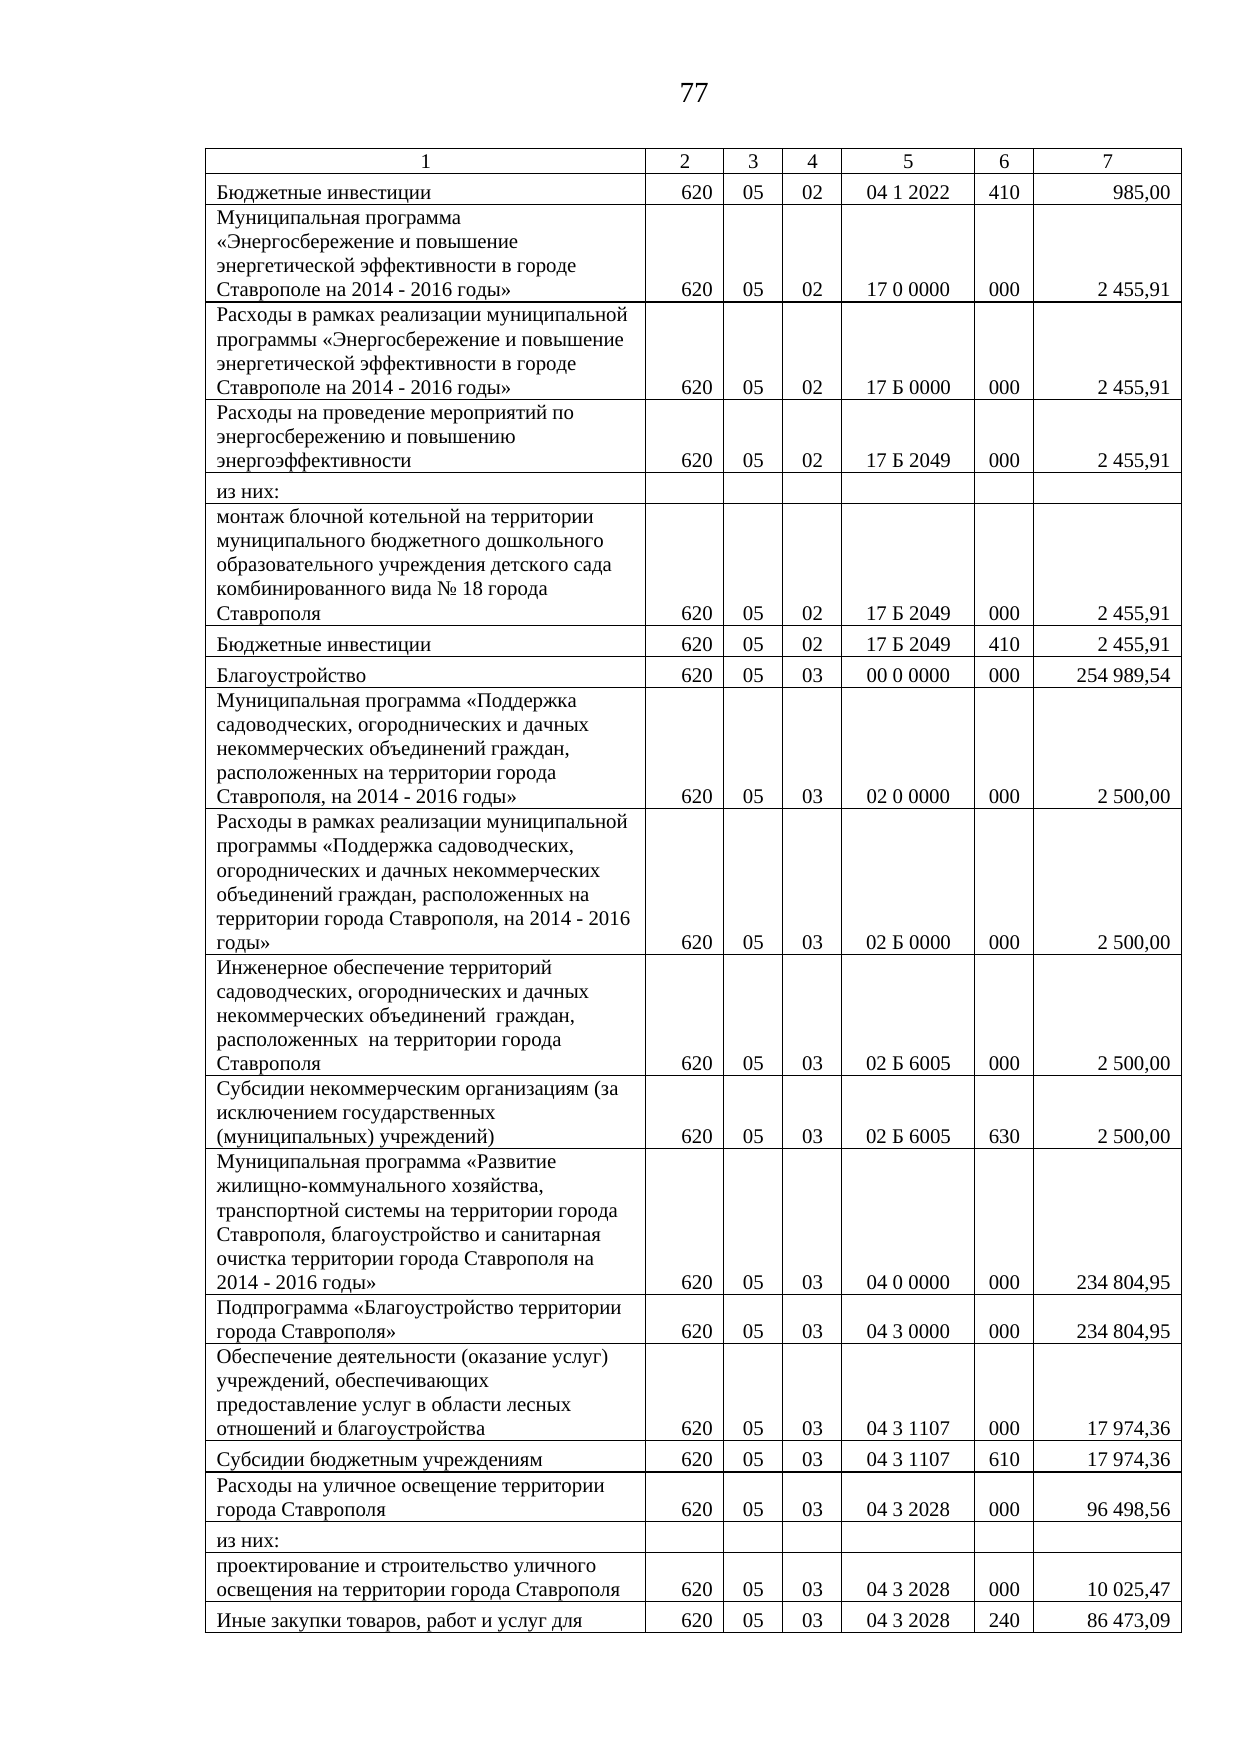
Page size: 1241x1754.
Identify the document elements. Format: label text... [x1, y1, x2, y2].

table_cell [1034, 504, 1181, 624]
table_header 2 [646, 149, 723, 173]
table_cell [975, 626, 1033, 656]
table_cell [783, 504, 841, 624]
table_header 1 [206, 149, 645, 173]
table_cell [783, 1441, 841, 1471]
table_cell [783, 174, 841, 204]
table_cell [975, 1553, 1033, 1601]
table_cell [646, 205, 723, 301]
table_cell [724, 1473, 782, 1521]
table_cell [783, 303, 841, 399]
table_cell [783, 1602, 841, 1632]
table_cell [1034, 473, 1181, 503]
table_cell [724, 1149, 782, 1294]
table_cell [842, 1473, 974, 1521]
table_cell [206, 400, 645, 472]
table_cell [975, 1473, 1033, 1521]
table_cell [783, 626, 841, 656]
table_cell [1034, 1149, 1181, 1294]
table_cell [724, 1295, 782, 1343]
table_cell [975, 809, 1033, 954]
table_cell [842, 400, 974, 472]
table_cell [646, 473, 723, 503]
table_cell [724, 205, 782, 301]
table_header 3 [724, 149, 782, 173]
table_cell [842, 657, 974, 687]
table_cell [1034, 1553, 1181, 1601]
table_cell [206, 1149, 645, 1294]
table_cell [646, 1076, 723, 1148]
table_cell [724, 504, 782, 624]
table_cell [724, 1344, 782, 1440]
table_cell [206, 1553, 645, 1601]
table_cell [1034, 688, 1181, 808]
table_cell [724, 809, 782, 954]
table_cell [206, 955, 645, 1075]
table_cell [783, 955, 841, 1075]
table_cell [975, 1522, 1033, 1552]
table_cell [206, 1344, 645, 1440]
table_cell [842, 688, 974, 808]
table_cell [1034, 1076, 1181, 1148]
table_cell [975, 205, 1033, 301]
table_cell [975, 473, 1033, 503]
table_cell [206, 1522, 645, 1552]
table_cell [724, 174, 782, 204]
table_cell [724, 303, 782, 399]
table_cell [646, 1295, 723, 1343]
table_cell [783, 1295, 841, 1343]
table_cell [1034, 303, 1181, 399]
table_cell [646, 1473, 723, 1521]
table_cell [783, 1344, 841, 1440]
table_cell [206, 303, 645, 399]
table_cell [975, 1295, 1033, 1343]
table_header 6 [975, 149, 1033, 173]
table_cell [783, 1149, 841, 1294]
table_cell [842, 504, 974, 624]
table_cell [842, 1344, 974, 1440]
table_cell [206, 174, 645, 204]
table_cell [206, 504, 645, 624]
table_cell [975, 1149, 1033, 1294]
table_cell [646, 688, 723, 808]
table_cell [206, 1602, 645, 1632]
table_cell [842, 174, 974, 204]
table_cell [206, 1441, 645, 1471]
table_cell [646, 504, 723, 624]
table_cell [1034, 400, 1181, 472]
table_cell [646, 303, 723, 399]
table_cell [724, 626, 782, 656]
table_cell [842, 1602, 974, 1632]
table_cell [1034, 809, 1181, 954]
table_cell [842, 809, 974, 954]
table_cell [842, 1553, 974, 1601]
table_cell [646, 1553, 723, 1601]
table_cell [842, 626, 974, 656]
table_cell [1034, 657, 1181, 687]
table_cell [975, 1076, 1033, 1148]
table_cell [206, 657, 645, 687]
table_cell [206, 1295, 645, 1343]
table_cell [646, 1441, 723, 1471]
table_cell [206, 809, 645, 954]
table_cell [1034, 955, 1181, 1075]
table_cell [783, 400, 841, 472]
table_header 5 [842, 149, 974, 173]
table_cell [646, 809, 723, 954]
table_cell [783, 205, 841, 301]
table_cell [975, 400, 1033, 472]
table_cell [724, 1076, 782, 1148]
table_header 7 [1034, 149, 1181, 173]
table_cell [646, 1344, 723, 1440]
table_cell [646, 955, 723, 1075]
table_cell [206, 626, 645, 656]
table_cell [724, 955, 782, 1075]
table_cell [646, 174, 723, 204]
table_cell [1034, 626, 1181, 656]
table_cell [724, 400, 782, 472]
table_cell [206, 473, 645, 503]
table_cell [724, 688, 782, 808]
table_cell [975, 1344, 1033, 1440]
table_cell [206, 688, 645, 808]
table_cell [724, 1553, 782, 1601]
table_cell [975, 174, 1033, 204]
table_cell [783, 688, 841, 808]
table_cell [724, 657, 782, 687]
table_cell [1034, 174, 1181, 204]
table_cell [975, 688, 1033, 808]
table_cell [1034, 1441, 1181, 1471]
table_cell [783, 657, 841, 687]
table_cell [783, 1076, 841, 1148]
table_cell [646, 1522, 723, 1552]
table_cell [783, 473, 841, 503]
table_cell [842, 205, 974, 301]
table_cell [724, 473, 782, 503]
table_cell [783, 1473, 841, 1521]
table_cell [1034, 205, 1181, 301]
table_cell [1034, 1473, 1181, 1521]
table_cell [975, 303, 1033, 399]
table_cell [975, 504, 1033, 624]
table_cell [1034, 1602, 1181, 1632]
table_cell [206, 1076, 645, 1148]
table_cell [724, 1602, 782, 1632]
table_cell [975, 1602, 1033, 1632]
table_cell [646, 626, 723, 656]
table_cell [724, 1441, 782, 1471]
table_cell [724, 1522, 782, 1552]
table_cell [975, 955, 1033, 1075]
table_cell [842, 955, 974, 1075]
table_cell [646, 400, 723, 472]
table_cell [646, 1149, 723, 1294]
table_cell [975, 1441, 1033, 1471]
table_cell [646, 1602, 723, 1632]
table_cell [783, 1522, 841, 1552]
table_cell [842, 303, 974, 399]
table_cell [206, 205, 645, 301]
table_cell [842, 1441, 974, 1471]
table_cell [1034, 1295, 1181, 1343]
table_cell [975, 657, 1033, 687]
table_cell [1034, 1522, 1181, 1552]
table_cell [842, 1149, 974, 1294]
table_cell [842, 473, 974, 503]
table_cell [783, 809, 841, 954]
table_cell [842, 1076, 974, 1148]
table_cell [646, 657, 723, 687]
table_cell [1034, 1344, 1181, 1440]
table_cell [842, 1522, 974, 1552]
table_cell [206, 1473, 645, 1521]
table_header 4 [783, 149, 841, 173]
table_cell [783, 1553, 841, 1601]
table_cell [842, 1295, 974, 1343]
